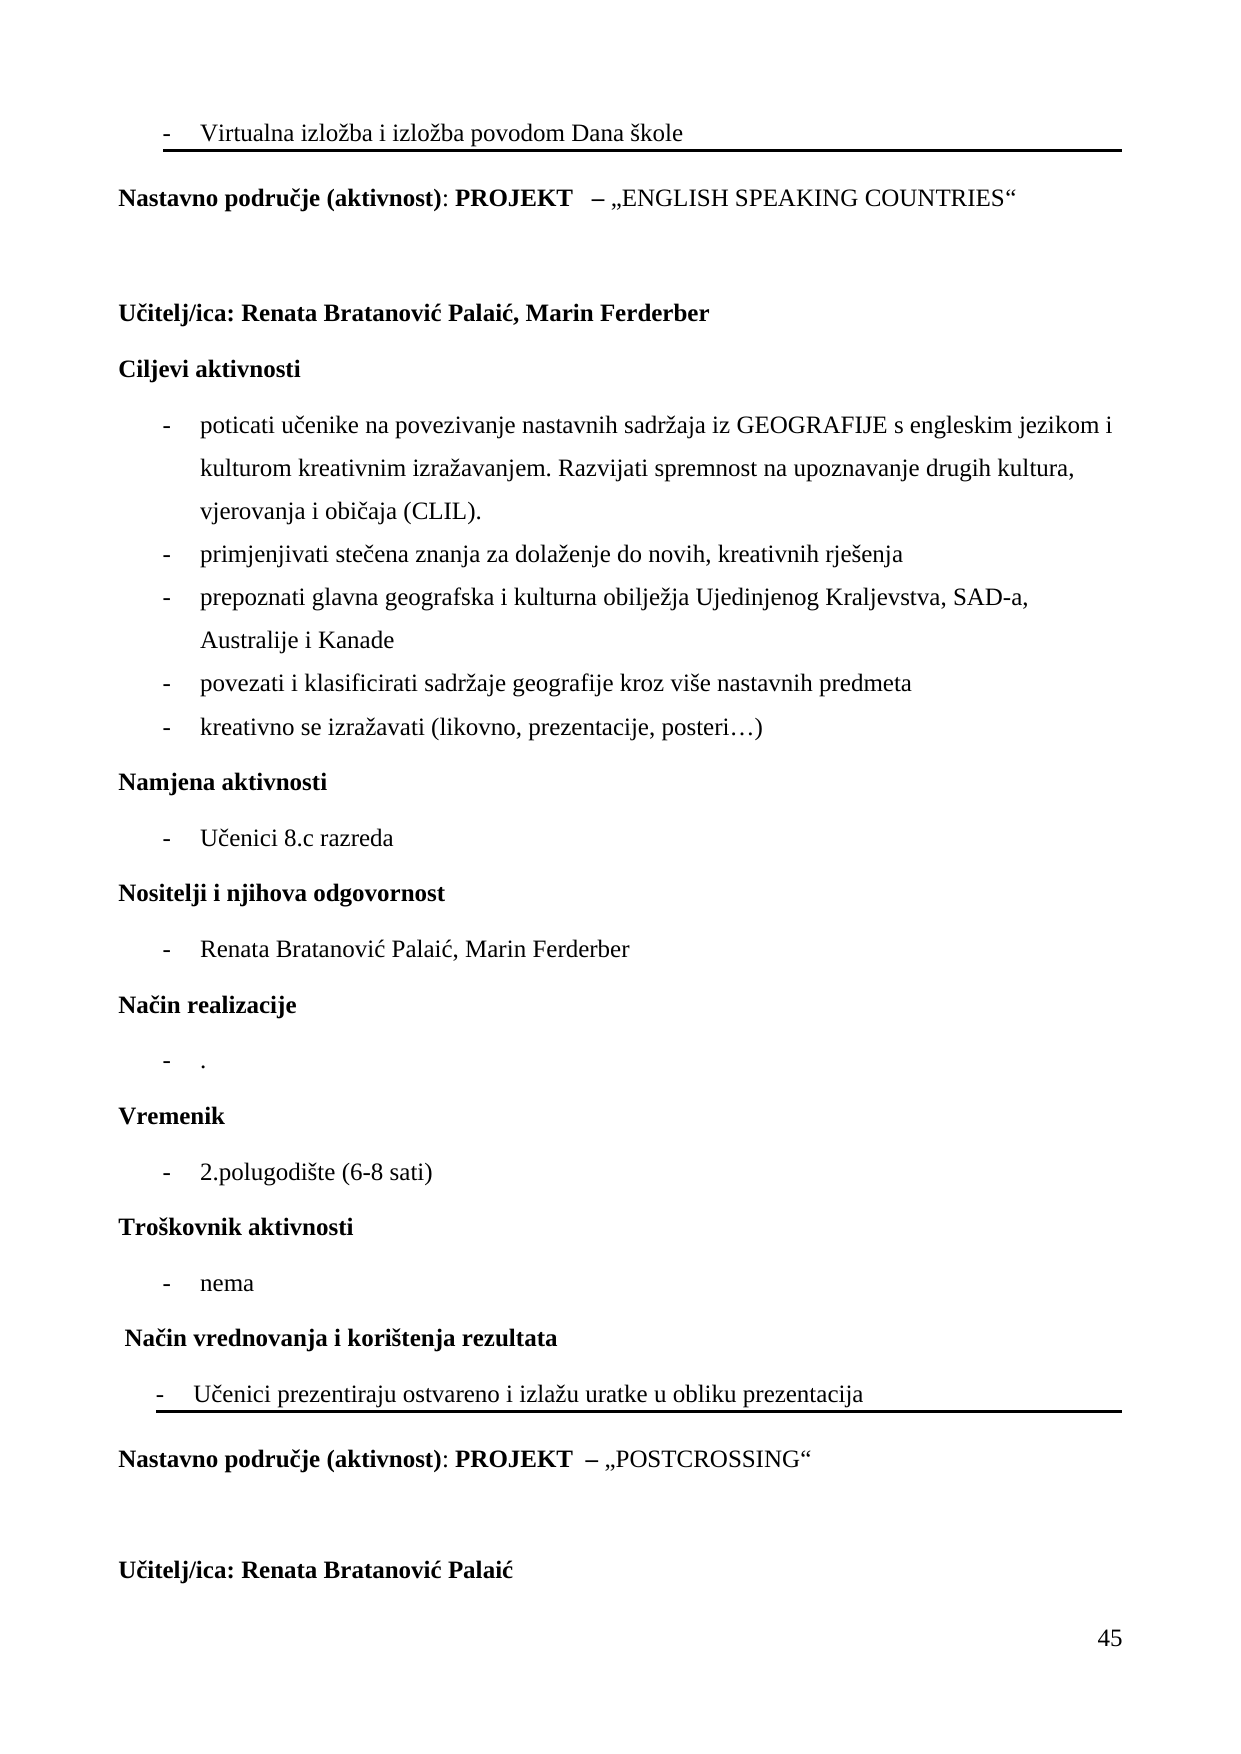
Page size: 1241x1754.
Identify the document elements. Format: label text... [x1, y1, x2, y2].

list kreativno se izražavati (likovno, prezentacije, posteri…) [162, 712, 1122, 740]
text Nastavno područje (aktivnost): PROJEKT – „POSTCROSSING“ [118, 1444, 1122, 1473]
list . [162, 1045, 1122, 1074]
text Ciljevi aktivnosti [118, 354, 1122, 383]
text Učitelj/ica: Renata Bratanović Palaić [118, 1555, 1122, 1584]
list nema [162, 1268, 1122, 1297]
list prepoznati glavna geografska i kulturna obilježja Ujedinjenog Kraljevstva, SAD-a, Australije i Kanade [162, 582, 1122, 654]
text Nositelji i njihova odgovornost [118, 878, 1122, 907]
list povezati i klasificirati sadržaje geografije kroz više nastavnih predmeta [162, 668, 1122, 697]
text Način realizacije [118, 990, 1122, 1018]
list 2.polugodište (6-8 sati) [162, 1157, 1122, 1185]
list Učenici 8.c razreda [162, 823, 1122, 852]
text Troškovnik aktivnosti [118, 1212, 1122, 1241]
text Način vrednovanja i korištenja rezultata [118, 1323, 1122, 1352]
list Renata Bratanović Palaić, Marin Ferderber [162, 934, 1122, 963]
text Nastavno područje (aktivnost): PROJEKT – „ENGLISH SPEAKING COUNTRIES“ [118, 183, 622, 212]
text Namjena aktivnosti [118, 767, 1122, 796]
text Učitelj/ica: Renata Bratanović Palaić, Marin Ferderber [118, 298, 1122, 327]
list Učenici prezentiraju ostvareno i izlažu uratke u obliku prezentacija [156, 1379, 1122, 1410]
text Vremenik [118, 1101, 1122, 1130]
list Virtualna izložba i izložba povodom Dana škole [162, 118, 1122, 152]
list primjenjivati stečena znanja za dolaženje do novih, kreativnih rješenja [162, 539, 1122, 568]
list poticati učenike na povezivanje nastavnih sadržaja iz GEOGRAFIJE s engleskim jezikom i kulturom kreativnim izražavanjem. Razvijati spremnost na upoznavanje drugih kultura, vjerovanja i običaja (CLIL). [162, 410, 1122, 525]
